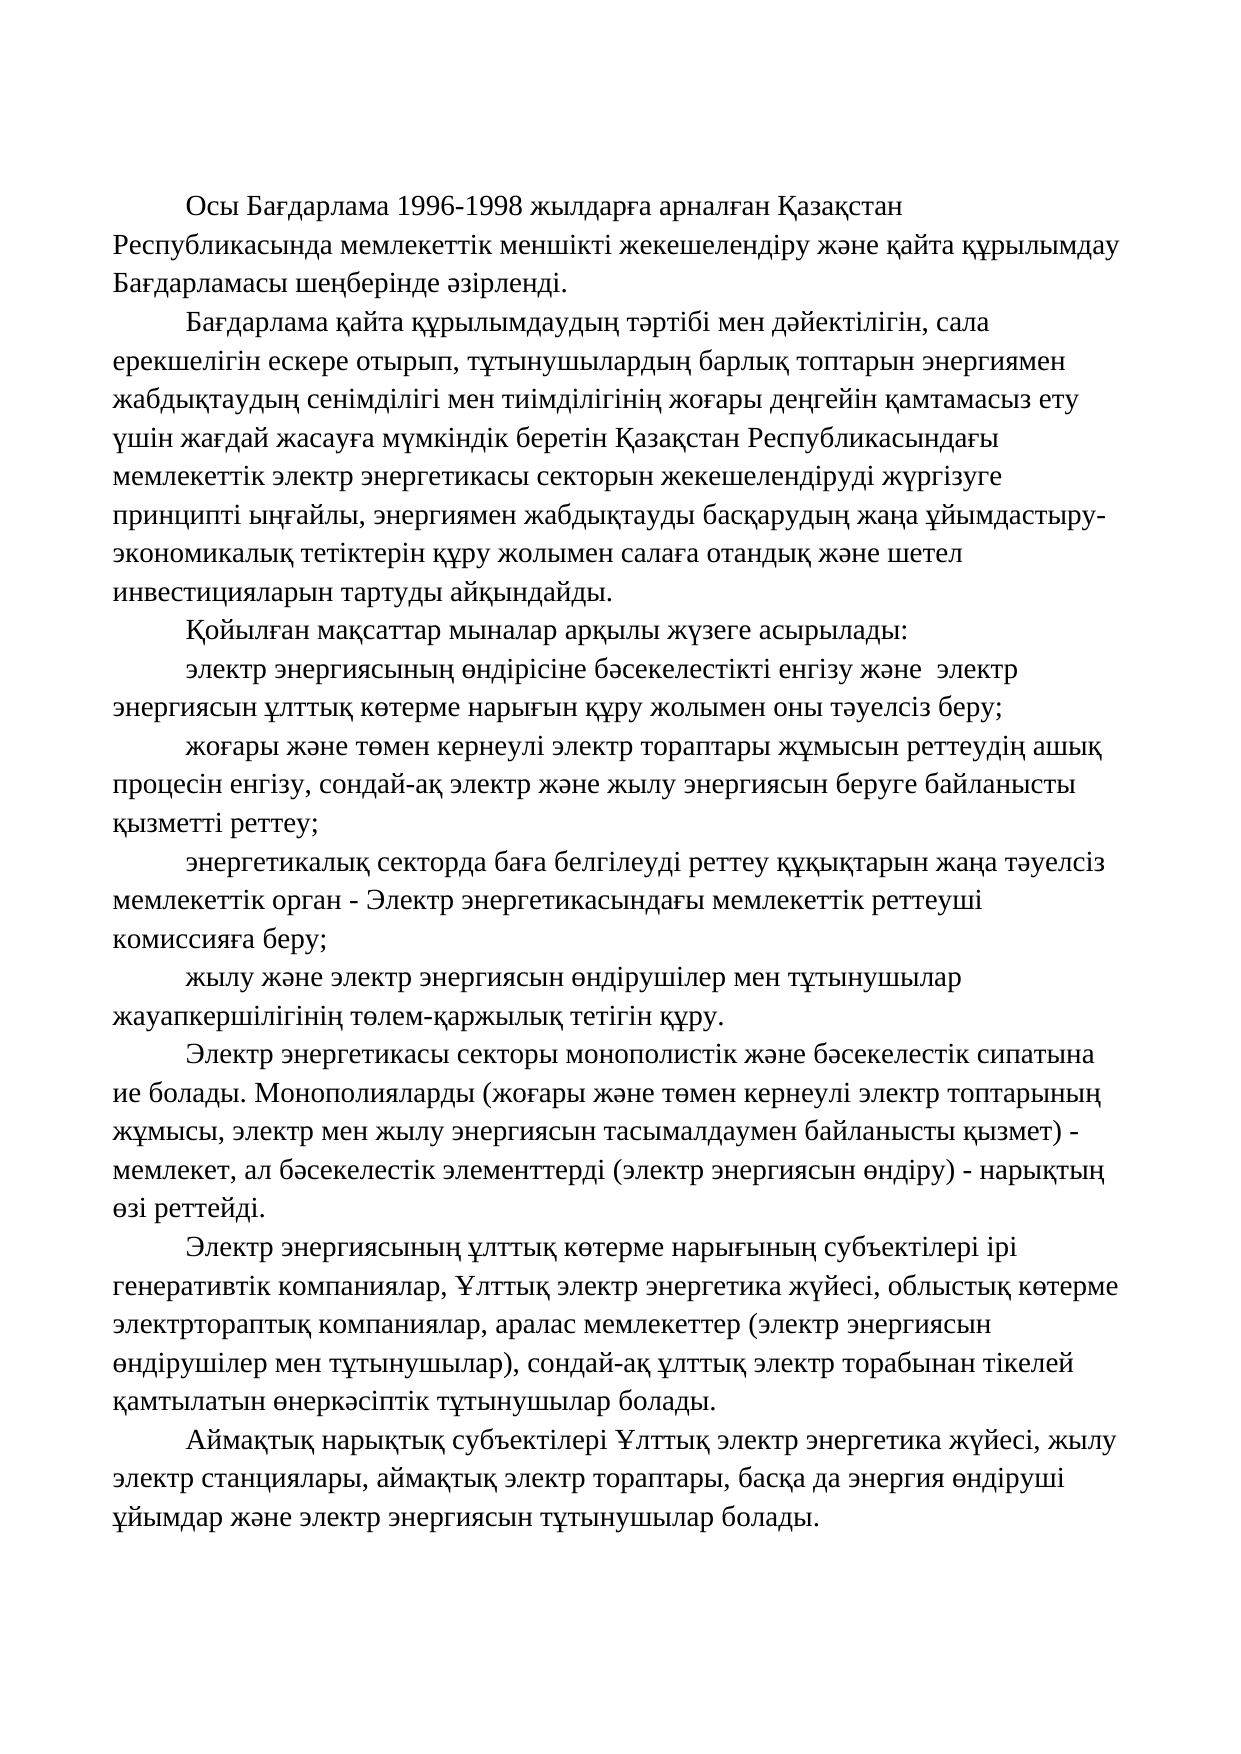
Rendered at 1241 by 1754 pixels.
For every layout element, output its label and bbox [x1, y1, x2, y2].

text [112, 150, 1128, 1571]
